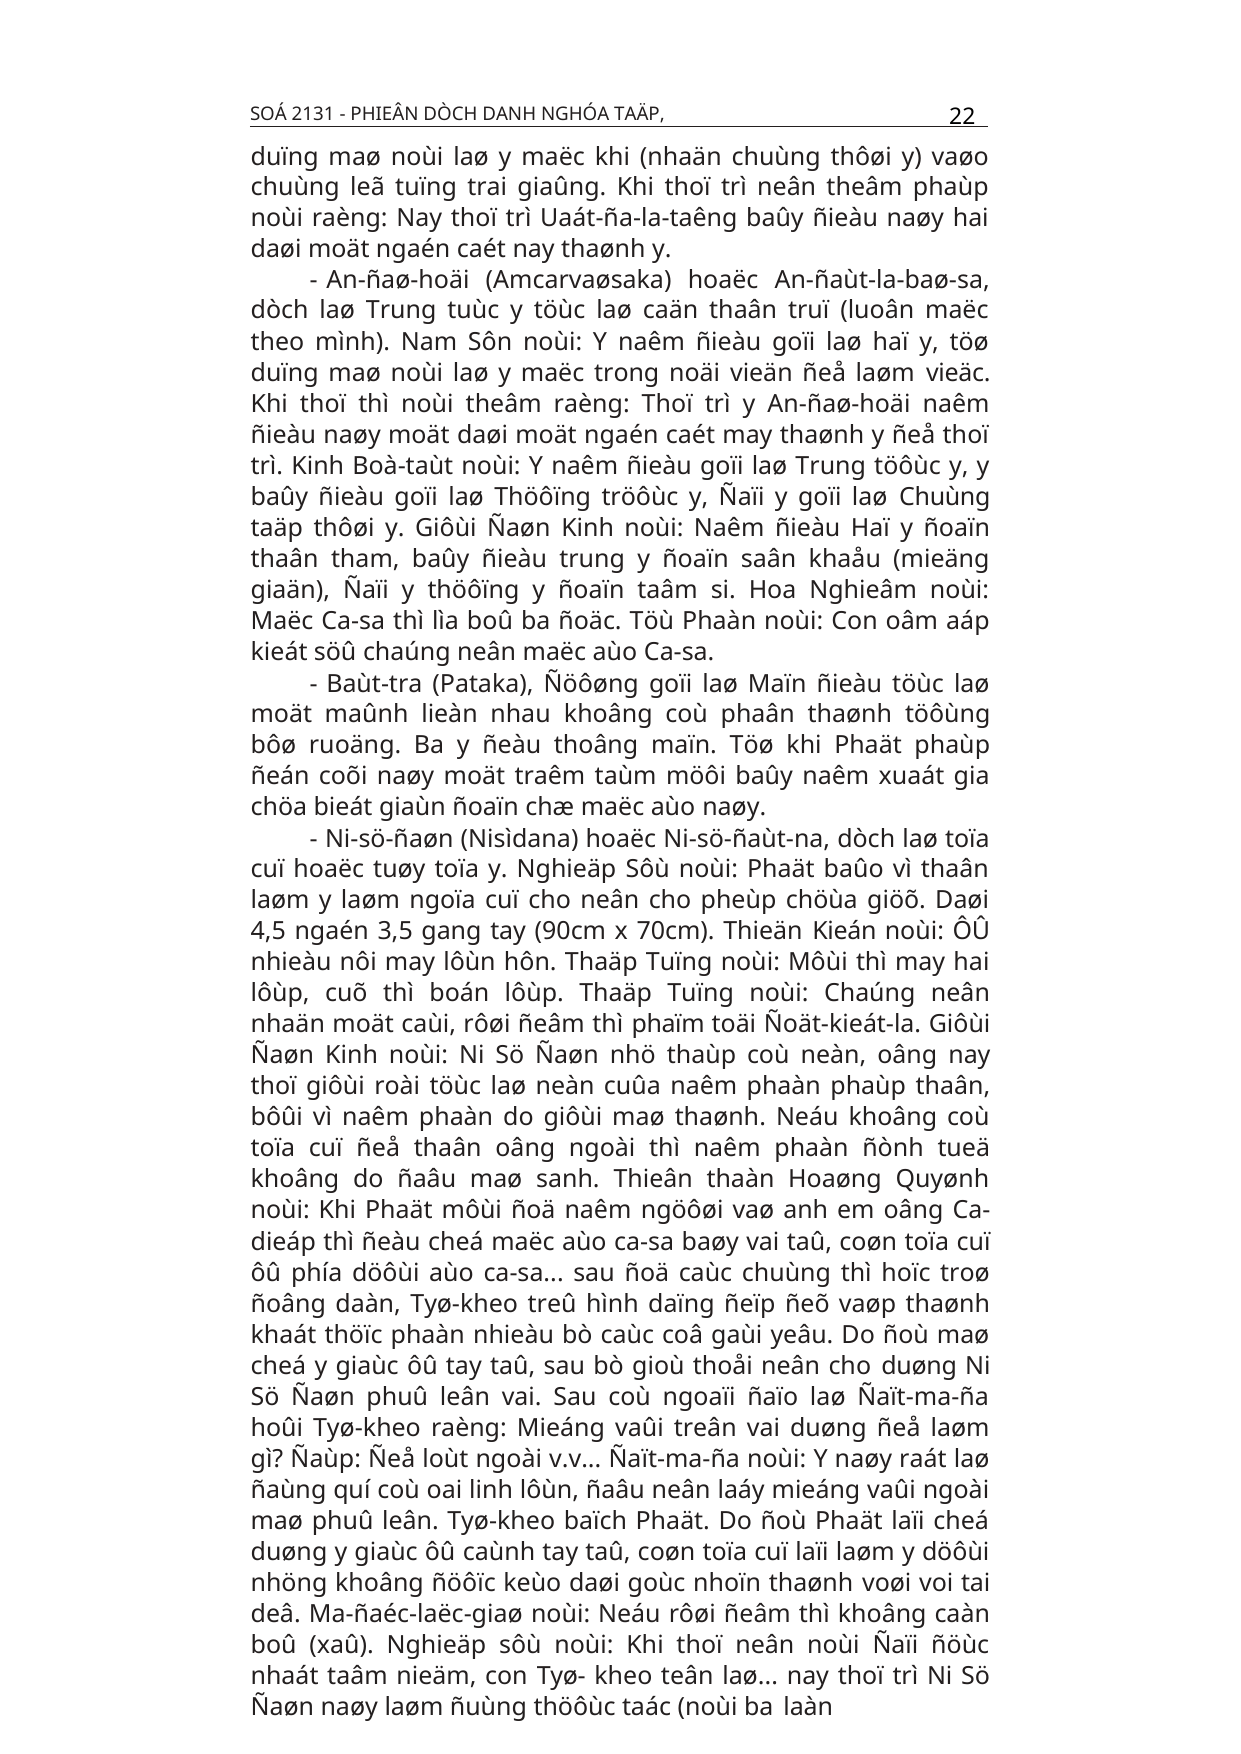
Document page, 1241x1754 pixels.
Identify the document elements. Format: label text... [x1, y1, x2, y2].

list Ni-sö-ñaøn (Nisìdana) hoaëc Ni-sö-ñaùt-na, dòch laø toïa cuï hoaëc tuøy toïa y. Nghieäp Sôù noùi: Phaät baûo vì thaân laøm y laøm ngoïa cuï cho neân cho pheùp chöùa giöõ. Daøi 4,5 ngaén 3,5 gang tay (90cm x 70cm). Thieän Kieán noùi: ÔÛ nhieàu nôi may lôùn hôn. Thaäp Tuïng noùi: Môùi thì may hai lôùp, cuõ thì boán lôùp. Thaäp Tuïng noùi: Chaúng neân nhaän moät caùi, rôøi ñeâm thì phaïm toäi Ñoät-kieát-la. Giôùi Ñaøn Kinh noùi: Ni Sö Ñaøn nhö thaùp coù neàn, oâng nay thoï giôùi roài töùc laø neàn cuûa naêm phaàn phaùp thaân, bôûi vì naêm phaàn do giôùi maø thaønh. Neáu khoâng coù toïa cuï ñeå thaân oâng ngoài thì naêm phaàn ñònh tueä khoâng do ñaâu maø sanh. Thieân thaàn Hoaøng Quyønh noùi: Khi Phaät môùi ñoä naêm ngöôøi vaø anh em oâng Ca-dieáp thì ñeàu cheá maëc aùo ca-sa baøy vai taû, coøn toïa cuï ôû phía döôùi aùo ca-sa... sau ñoä caùc chuùng thì hoïc troø ñoâng daàn, Tyø-kheo treû hình daïng ñeïp ñeõ vaøp thaønh khaát thöïc phaàn nhieàu bò caùc coâ gaùi yeâu. Do ñoù maø cheá y giaùc ôû tay taû, sau bò gioù thoåi neân cho duøng Ni Sö Ñaøn phuû leân vai. Sau coù ngoaïi ñaïo laø Ñaït-ma-ña hoûi Tyø-kheo raèng: Mieáng vaûi treân vai duøng ñeå laøm gì? Ñaùp: Ñeå loùt ngoài v.v... Ñaït-ma-ña noùi: Y naøy raát laø ñaùng quí coù oai linh lôùn, ñaâu neân laáy mieáng vaûi ngoài maø phuû leân. Tyø-kheo baïch Phaät. Do ñoù Phaät laïi cheá duøng y giaùc ôû caùnh tay taû, coøn toïa cuï laïi laøm y döôùi nhöng khoâng ñöôïc keùo daøi goùc nhoïn thaønh voøi voi tai deâ. Ma-ñaéc-laëc-giaø noùi: Neáu rôøi ñeâm thì khoâng caàn boû (xaû). Nghieäp sôù noùi: Khi thoï neân noùi Ñaïi ñöùc nhaát taâm nieäm, con Tyø- kheo teân laø... nay thoï trì Ni Sö Ñaøn naøy laøm ñuùng thöôùc taác (noùi ba laàn [250, 823, 990, 1723]
text duïng maø noùi laø y maëc khi (nhaän chuùng thôøi y) vaøo chuùng leã tuïng trai giaûng. Khi thoï trì neân theâm phaùp noùi raèng: Nay thoï trì Uaát-ña-la-taêng baûy ñieàu naøy hai daøi moät ngaén caét nay thaønh y. [250, 140, 990, 264]
list An-ñaø-hoäi (Amcarvaøsaka) hoaëc An-ñaùt-la-baø-sa, dòch laø Trung tuùc y töùc laø caän thaân truï (luoân maëc theo mình). Nam Sôn noùi: Y naêm ñieàu goïi laø haï y, töø duïng maø noùi laø y maëc trong noäi vieän ñeå laøm vieäc. Khi thoï thì noùi theâm raèng: Thoï trì y An-ñaø-hoäi naêm ñieàu naøy moät daøi moät ngaén caét may thaønh y ñeå thoï trì. Kinh Boà-taùt noùi: Y naêm ñieàu goïi laø Trung töôùc y, y baûy ñieàu goïi laø Thöôïng tröôùc y, Ñaïi y goïi laø Chuùng taäp thôøi y. Giôùi Ñaøn Kinh noùi: Naêm ñieàu Haï y ñoaïn thaân tham, baûy ñieàu trung y ñoaïn saân khaåu (mieäng giaän), Ñaïi y thöôïng y ñoaïn taâm si. Hoa Nghieâm noùi: Maëc Ca-sa thì lìa boû ba ñoäc. Töù Phaàn noùi: Con oâm aáp kieát söû chaúng neân maëc aùo Ca-sa. [250, 264, 990, 668]
list Baùt-tra (Pataka), Ñöôøng goïi laø Maïn ñieàu töùc laø moät maûnh lieàn nhau khoâng coù phaân thaønh töôùng bôø ruoäng. Ba y ñeàu thoâng maïn. Töø khi Phaät phaùp ñeán coõi naøy moät traêm taùm möôi baûy naêm xuaát gia chöa bieát giaùn ñoaïn chæ maëc aùo naøy. [250, 668, 990, 823]
